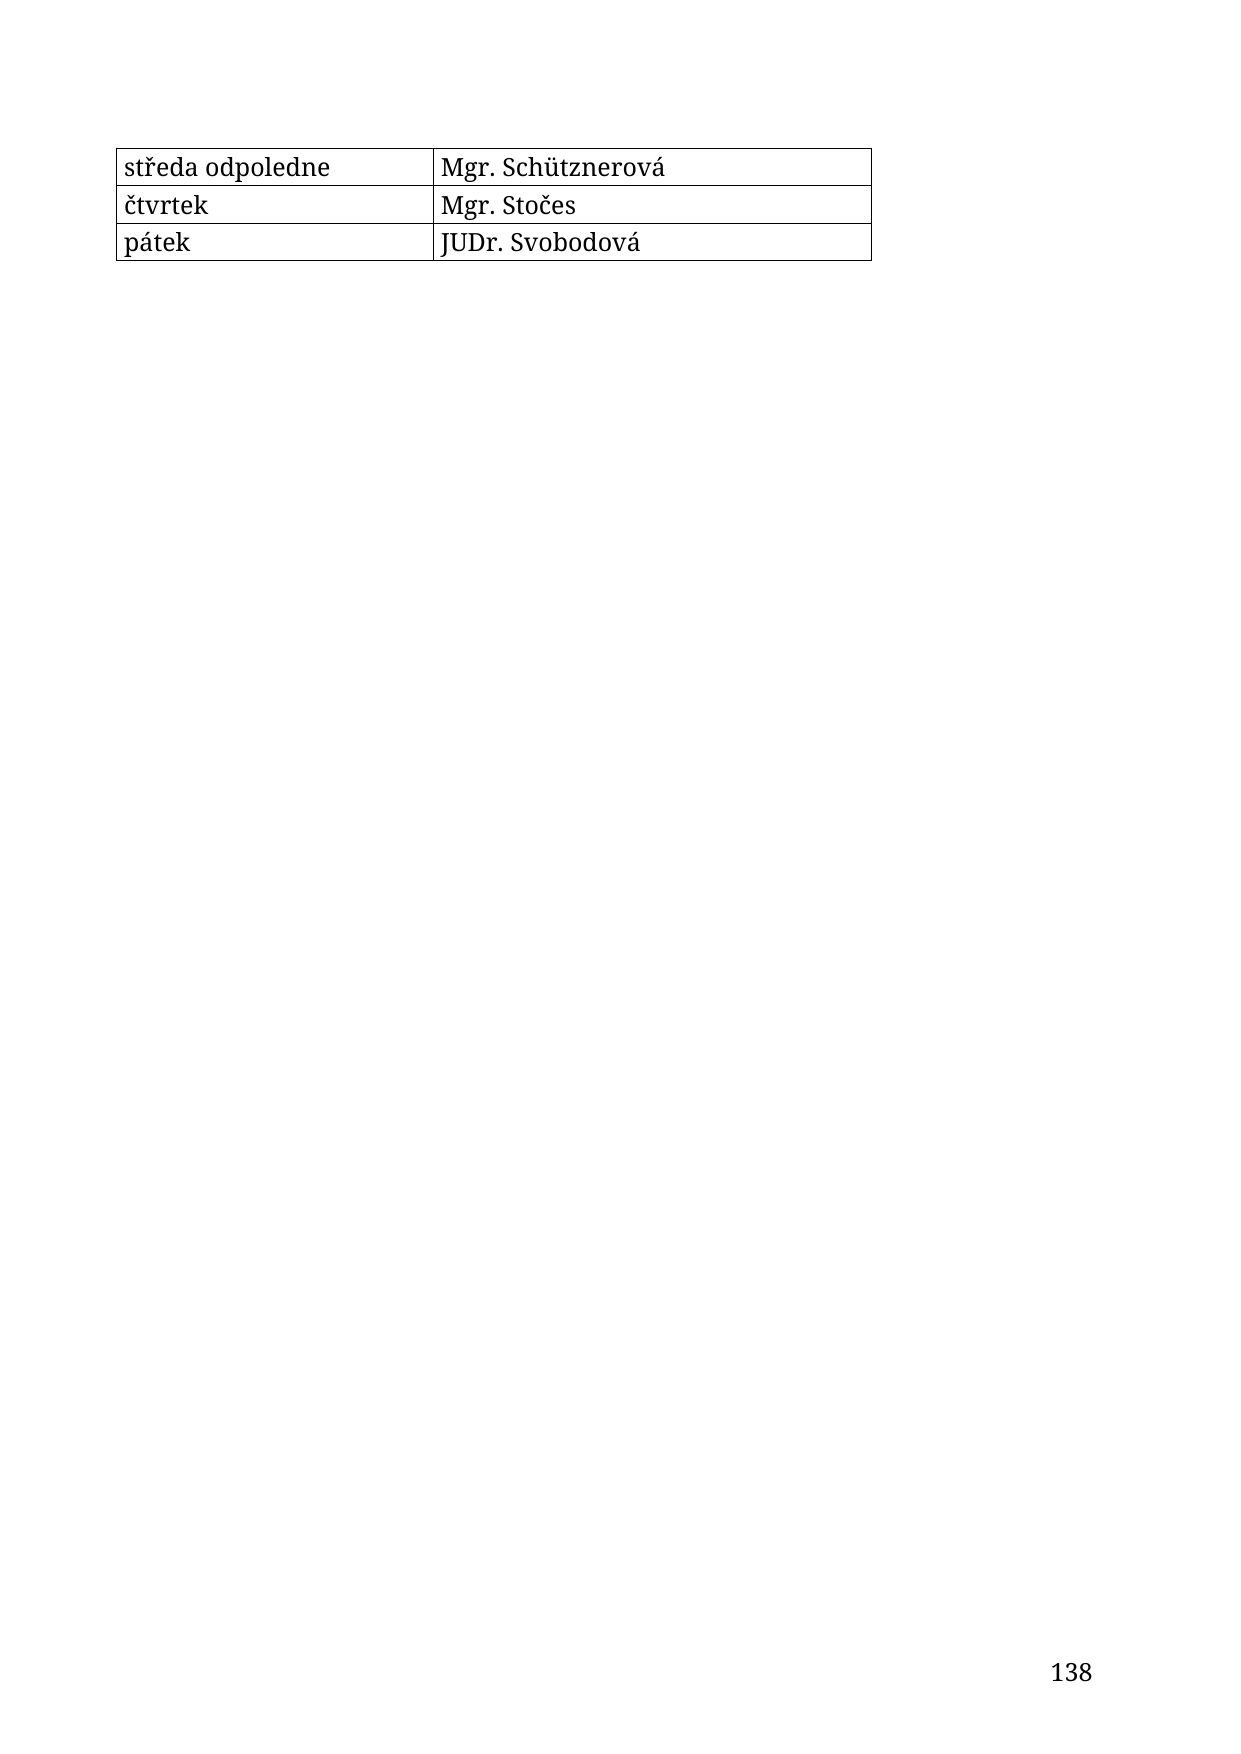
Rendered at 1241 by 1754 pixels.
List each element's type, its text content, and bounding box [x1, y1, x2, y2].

table_cell Mgr. Stočes [434, 186, 871, 223]
table_cell pátek [117, 224, 433, 260]
table_cell Mgr. Schütznerová [434, 149, 871, 185]
table_cell JUDr. Svobodová [434, 224, 871, 260]
table_cell středa odpoledne [117, 149, 433, 185]
table_cell čtvrtek [117, 186, 433, 223]
